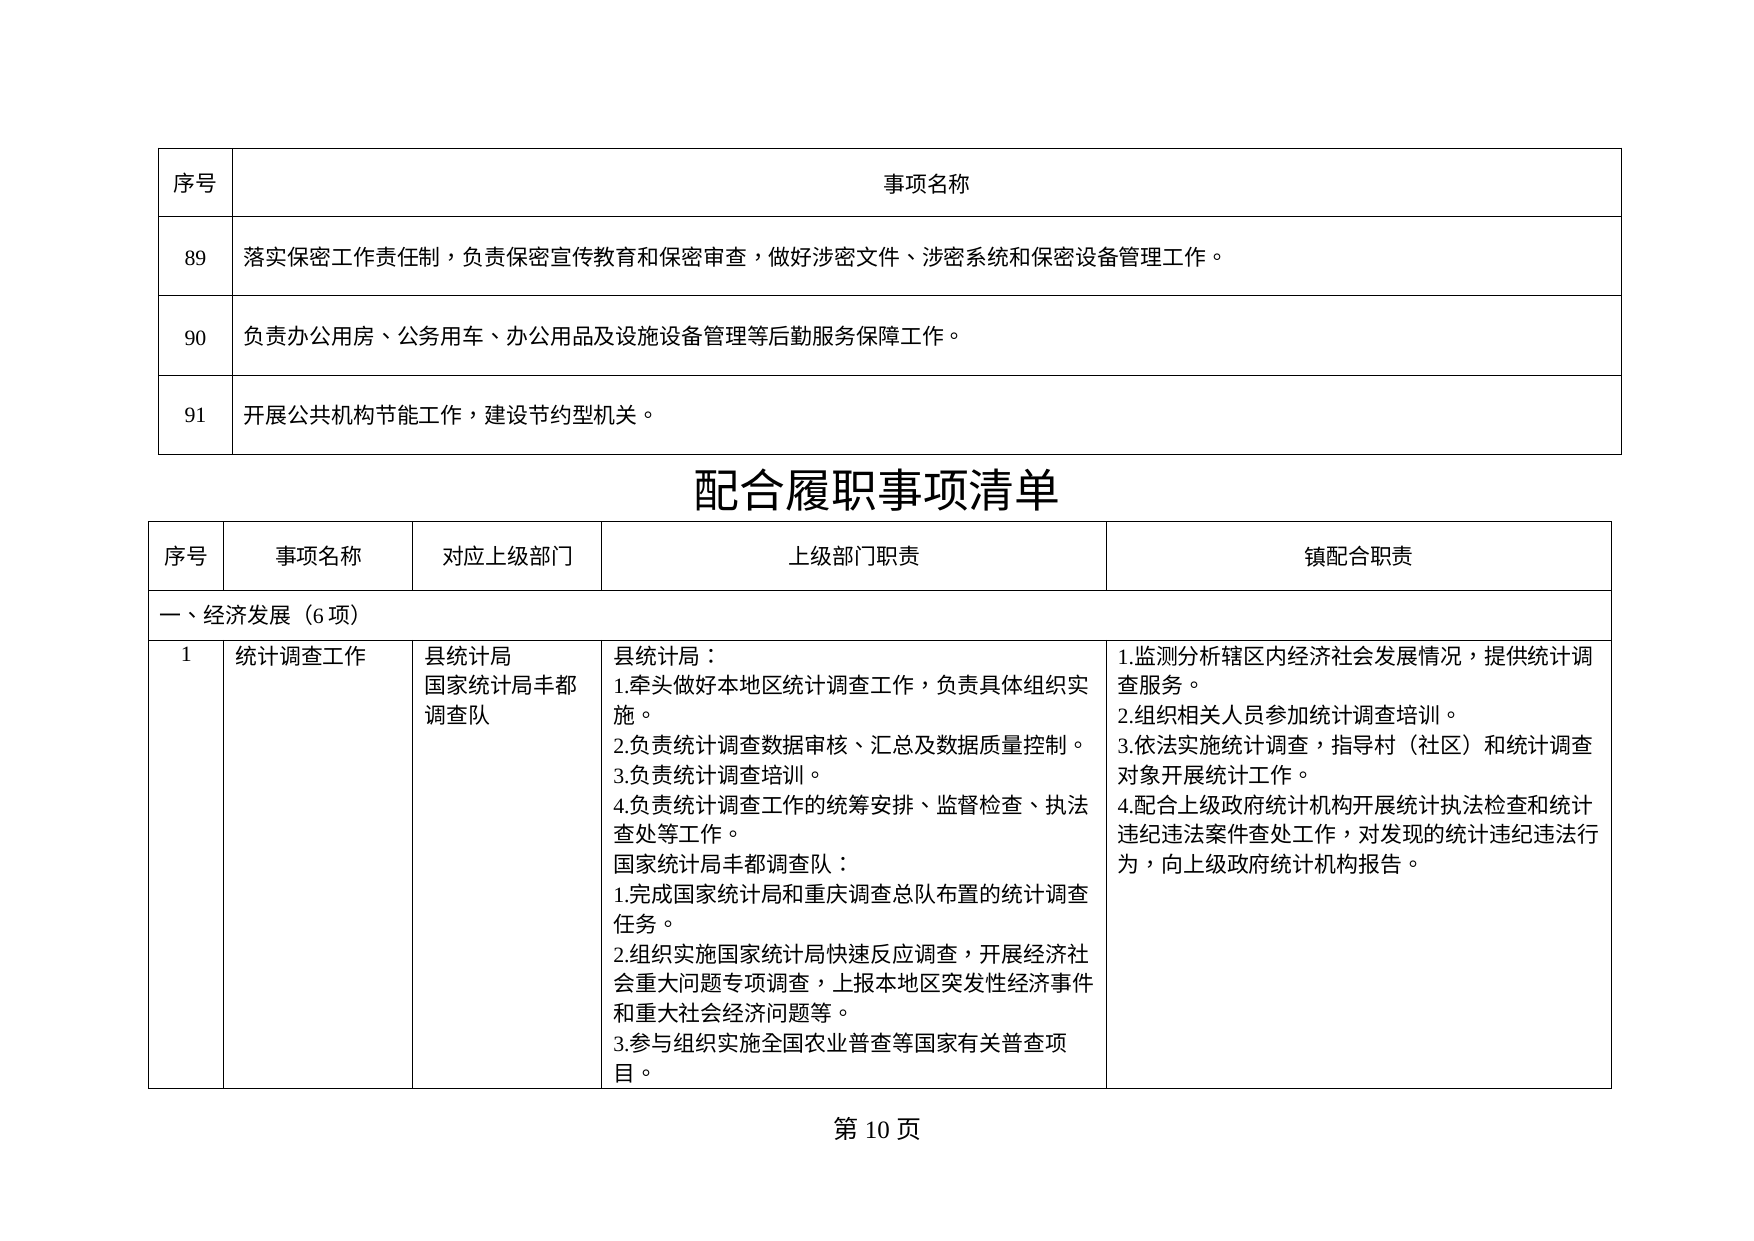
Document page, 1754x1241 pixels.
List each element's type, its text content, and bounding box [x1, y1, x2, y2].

table_cell 县统计局 国家统计局丰都调查队 [413, 641, 601, 1088]
table_cell 开展公共机构节能工作，建设节约型机关。 [233, 376, 1621, 454]
table_header 事项名称 [233, 149, 1621, 216]
table_cell 90 [159, 296, 232, 374]
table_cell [1107, 641, 1611, 1088]
table_cell 负责办公用房、公务用车、办公用品及设施设备管理等后勤服务保障工作。 [233, 296, 1621, 374]
table_cell 89 [159, 217, 232, 295]
table_header 序号 [159, 149, 232, 216]
table_header 事项名称 [224, 522, 412, 590]
table_cell 1 [149, 641, 223, 1088]
text 配合履职事项清单 [148, 455, 1606, 521]
table_cell 统计调查工作 [224, 641, 412, 1088]
table_header 对应上级部门 [413, 522, 601, 590]
table_cell 一、经济发展（6项） [149, 591, 1611, 640]
table_header 镇配合职责 [1107, 522, 1611, 590]
table_header 上级部门职责 [602, 522, 1106, 590]
table_cell 落实保密工作责任制，负责保密宣传教育和保密审查，做好涉密文件、涉密系统和保密设备管理工作。 [233, 217, 1621, 295]
table_header 序号 [149, 522, 223, 590]
table_cell 91 [159, 376, 232, 454]
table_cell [602, 641, 1106, 1088]
